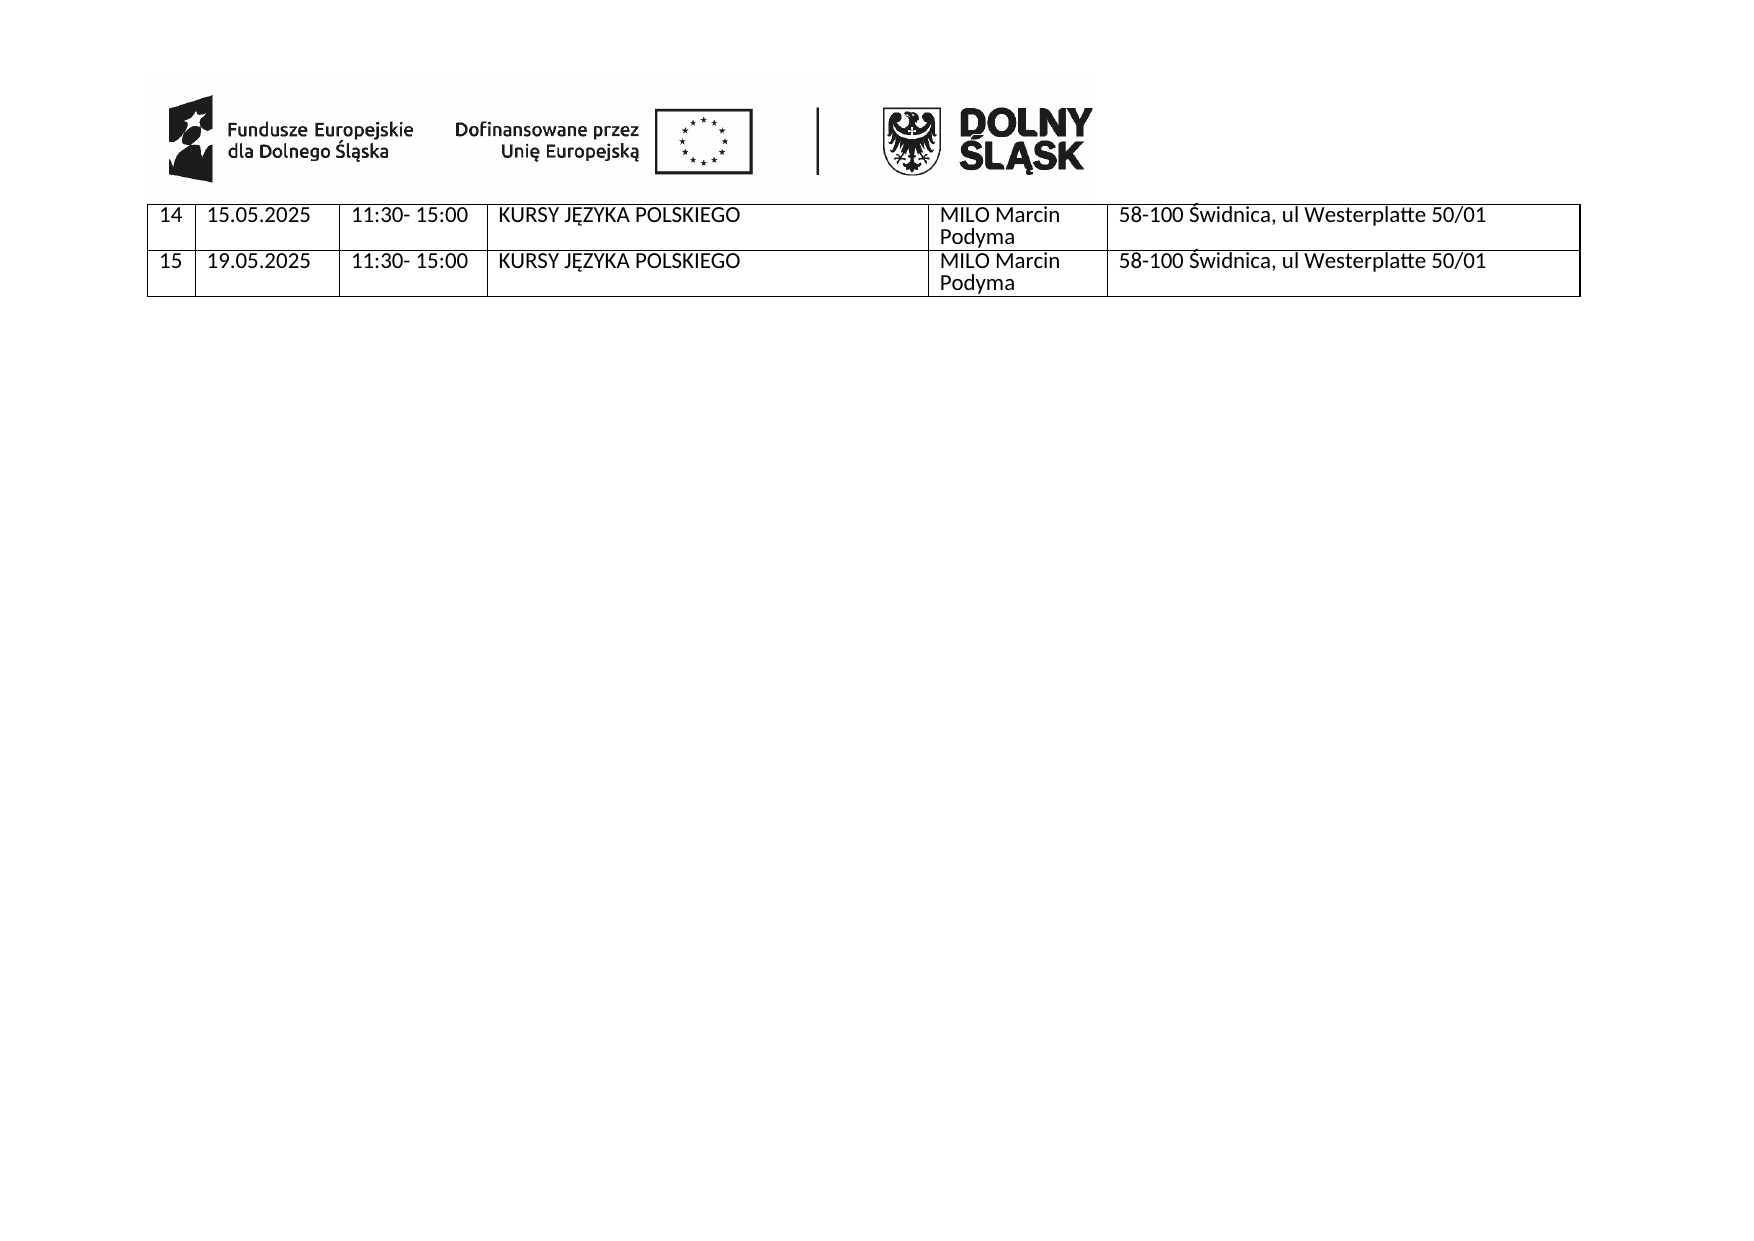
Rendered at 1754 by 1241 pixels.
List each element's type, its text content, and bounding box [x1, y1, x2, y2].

table_cell 58-100 Świdnica, ul Westerplatte 50/01 [1108, 251, 1579, 296]
table_cell 11:30- 15:00 [340, 205, 487, 250]
picture [147, 73, 1093, 204]
table_cell MILO Marcin Podyma [929, 205, 1107, 250]
table_cell KURSY JĘZYKA POLSKIEGO [488, 251, 928, 296]
table_cell 15.05.2025 [196, 205, 339, 250]
table_cell 15 [148, 251, 195, 296]
table_cell 14 [148, 205, 195, 250]
table_cell MILO Marcin Podyma [929, 251, 1107, 296]
table_cell 11:30- 15:00 [340, 251, 487, 296]
table_cell 58-100 Świdnica, ul Westerplatte 50/01 [1108, 205, 1579, 250]
table_cell 19.05.2025 [196, 251, 339, 296]
table_cell KURSY JĘZYKA POLSKIEGO [488, 205, 928, 250]
